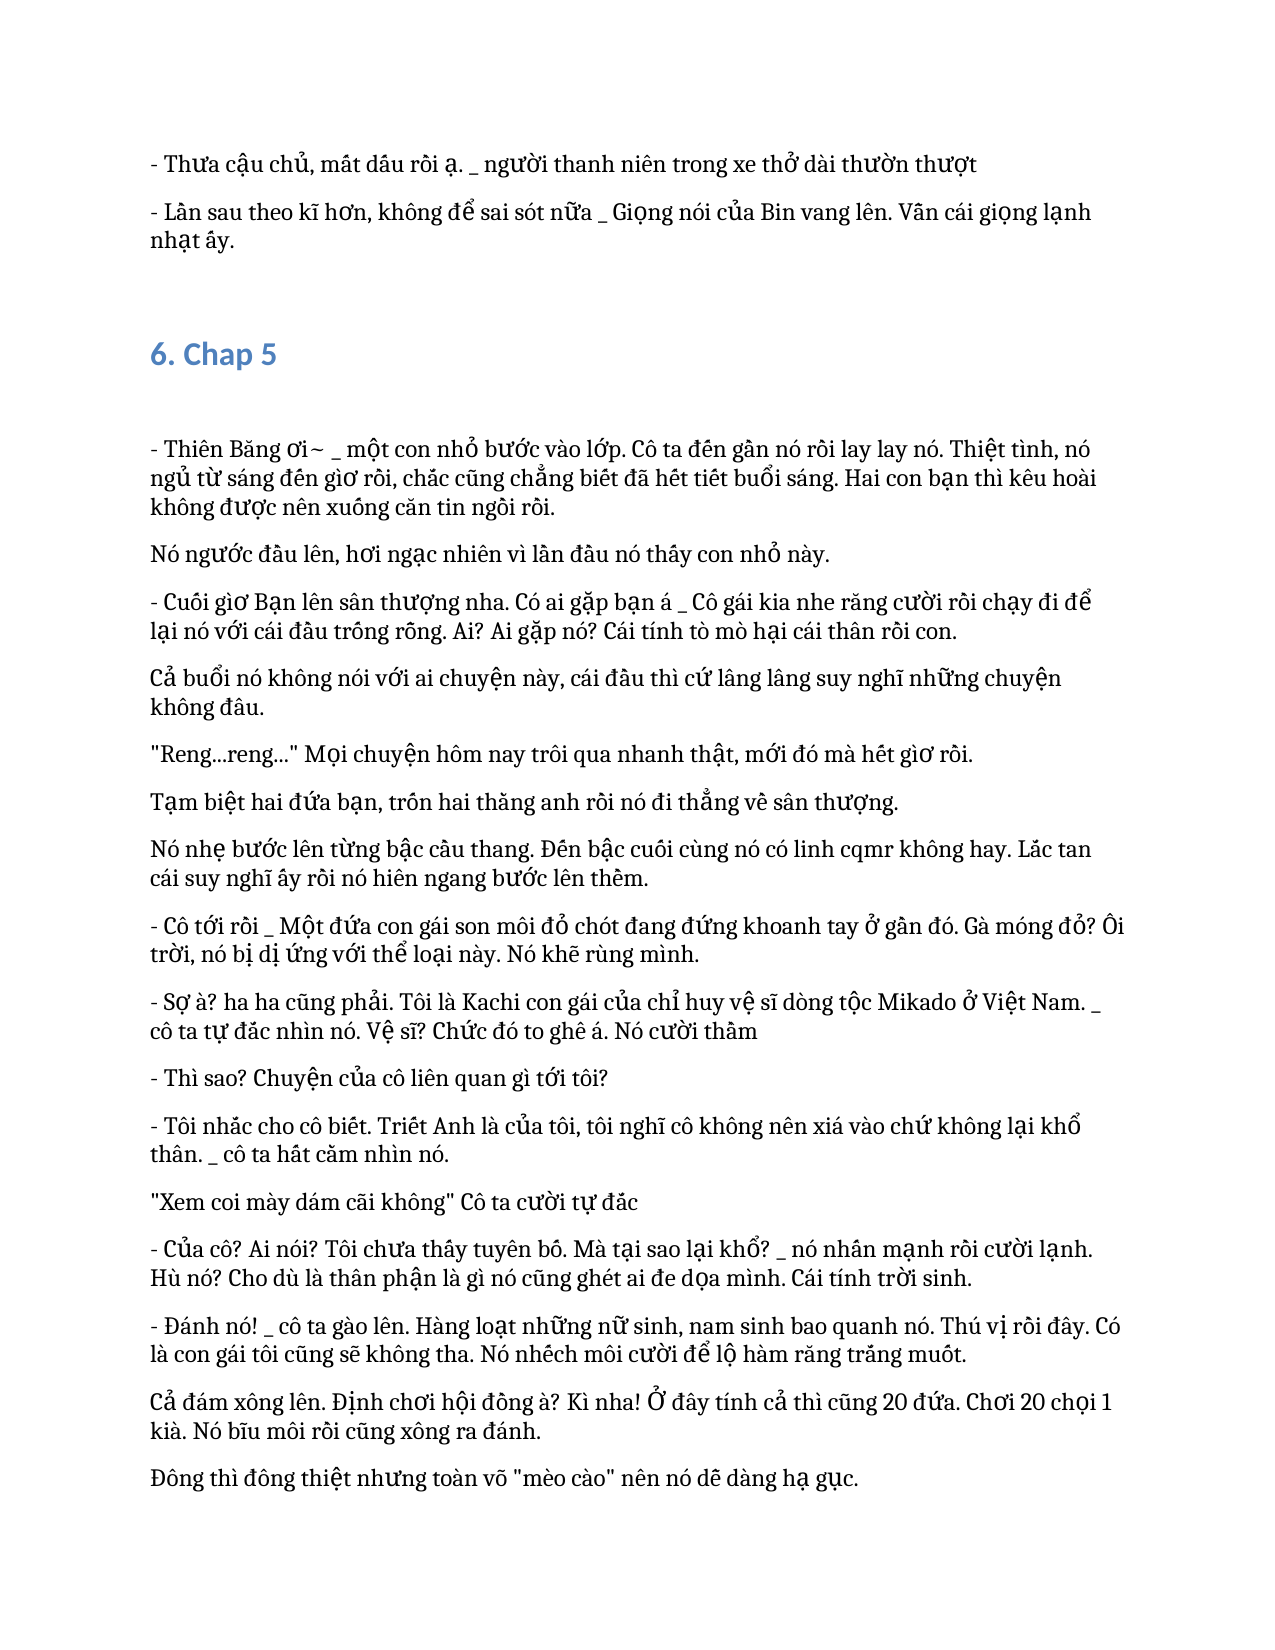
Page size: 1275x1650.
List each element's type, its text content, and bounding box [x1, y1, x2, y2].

text Cả đám xông lên. Định chơi hội đồng à? Kì nha! Ở đây tính cả thì cũng 20 đứa. Chơi 20 chọi 1 kià. Nó bĩu môi rồi cũng xông ra đánh. [150, 1388, 1125, 1445]
subtitle 6. Chap 5 [150, 333, 1125, 374]
text - Cuối gìơ Bạn lên sân thượng nha. Có ai gặp bạn á _ Cô gái kia nhe răng cười rồi chạy đi để lại nó với cái đầu trống rỗng. Ai? Ai gặp nó? Cái tính tò mò hại cái thân rồi con. [150, 588, 1125, 645]
text - Đánh nó! _ cô ta gào lên. Hàng loạt những nữ sinh, nam sinh bao quanh nó. Thú vị rồi đây. Có là con gái tôi cũng sẽ không tha. Nó nhếch môi cười để lộ hàm răng trắng muốt. [150, 1312, 1125, 1369]
text Nó ngước đầu lên, hơi ngạc nhiên vì lần đầu nó thấy con nhỏ này. [150, 540, 1125, 569]
text "Xem coi mày dám cãi không" Cô ta cười tự đắc [150, 1188, 1125, 1217]
text - Thì sao? Chuyện của cô liên quan gì tới tôi? [150, 1064, 1125, 1093]
text Cả buổi nó không nói với ai chuyện này, cái đầu thì cứ lâng lâng suy nghĩ những chuyện không đâu. [150, 664, 1125, 722]
text - Tôi nhắc cho cô biết. Triết Anh là của tôi, tôi nghĩ cô không nên xiá vào chứ không lại khổ thân. _ cô ta hất cằm nhìn nó. [150, 1112, 1125, 1169]
text - Lần sau theo kĩ hơn, không để sai sót nữa _ Giọng nói của Bin vang lên. Vẫn cái giọng lạnh nhạt ấy. [150, 197, 1125, 312]
text - Sợ à? ha ha cũng phải. Tôi là Kachi con gái của chỉ huy vệ sĩ dòng tộc Mikado ở Việt Nam. _ cô ta tự đắc nhìn nó. Vệ sĩ? Chức đó to ghê á. Nó cười thầm [150, 988, 1125, 1045]
text Nó nhẹ bước lên từng bậc cầu thang. Đến bậc cuối cùng nó có linh cqmr không hay. Lắc tan cái suy nghĩ ấy rồi nó hiên ngang bước lên thềm. [150, 835, 1125, 893]
text Đông thì đông thiệt nhưng toàn võ "mèo cào" nên nó dễ dàng hạ gục. [150, 1464, 1125, 1493]
text - Của cô? Ai nói? Tôi chưa thấy tuyên bố. Mà tại sao lại khổ? _ nó nhấn mạnh rồi cười lạnh. Hù nó? Cho dù là thân phận là gì nó cũng ghét ai đe dọa mình. Cái tính trời sinh. [150, 1235, 1125, 1293]
text - Thiên Băng ơi~ _ một con nhỏ bước vào lớp. Cô ta đến gần nó rồi lay lay nó. Thiệt tình, nó ngủ từ sáng đến gìơ rồi, chắc cũng chẳng biết đã hết tiết buổi sáng. Hai con bạn thì kêu hoài không được nên xuống căn tin ngồi rồi. [150, 378, 1125, 522]
text - Thưa cậu chủ, mất dấu rồi ạ. _ người thanh niên trong xe thở dài thườn thượt [150, 150, 1125, 179]
text - Cô tới rồi _ Một đứa con gái son môi đỏ chót đang đứng khoanh tay ở gần đó. Gà móng đỏ? Ôi trời, nó bị dị ứng với thể loại này. Nó khẽ rùng mình. [150, 912, 1125, 969]
text "Reng...reng..." Mọi chuyện hôm nay trôi qua nhanh thật, mới đó mà hết gìơ rồi. [150, 740, 1125, 769]
text Tạm biệt hai đứa bạn, trốn hai thằng anh rồi nó đi thẳng về sân thượng. [150, 788, 1125, 817]
